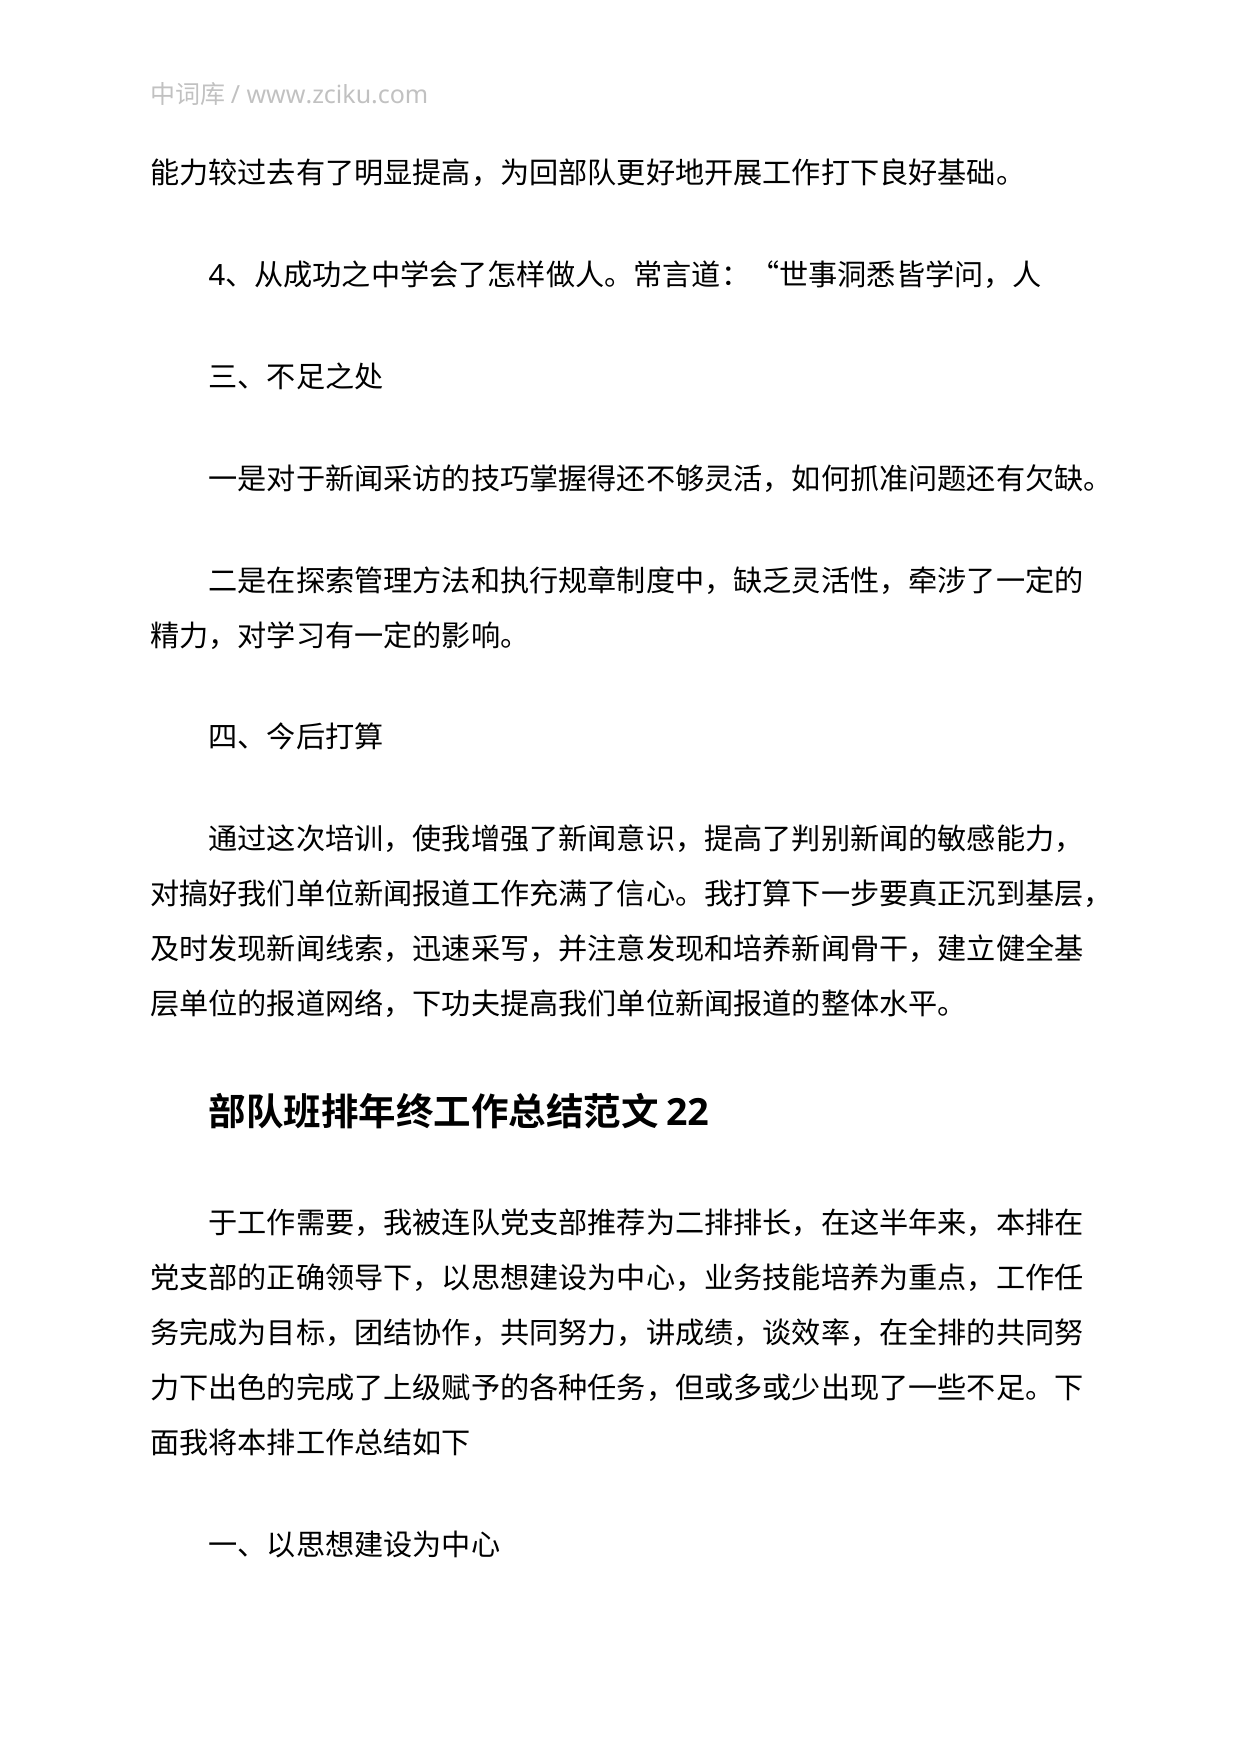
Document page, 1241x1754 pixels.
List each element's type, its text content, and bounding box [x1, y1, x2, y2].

text 一、以思想建设为中心 [150, 1521, 1090, 1563]
text 通过这次培训，使我增强了新闻意识，提高了判别新闻的敏感能力，对搞好我们单位新闻报道工作充满了信心。我打算下一步要真正沉到基层，及时发现新闻线索，迅速采写，并注意发现和培养新闻骨干，建立健全基层单位的报道网络，下功夫提高我们单位新闻报道的整体水平。 [150, 816, 1090, 1023]
text 于工作需要，我被连队党支部推荐为二排排长，在这半年来，本排在党支部的正确领导下，以思想建设为中心，业务技能培养为重点，工作任务完成为目标，团结协作，共同努力，讲成绩，谈效率，在全排的共同努力下出色的完成了上级赋予的各种任务，但或多或少出现了一些不足。下面我将本排工作总结如下 [150, 1200, 1090, 1462]
text 二是在探索管理方法和执行规章制度中，缺乏灵活性，牵涉了一定的精力，对学习有一定的影响。 [150, 557, 1090, 654]
text 一是对于新闻采访的技巧掌握得还不够灵活，如何抓准问题还有欠缺。 [150, 456, 1090, 498]
text 部队班排年终工作总结范文22 [150, 1082, 1090, 1137]
text 三、不足之处 [150, 354, 1090, 396]
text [150, 150, 1090, 192]
text 四、今后打算 [150, 714, 1090, 756]
text 4、从成功之中学会了怎样做人。常言道：“世事洞悉皆学问，人 [150, 252, 1090, 294]
